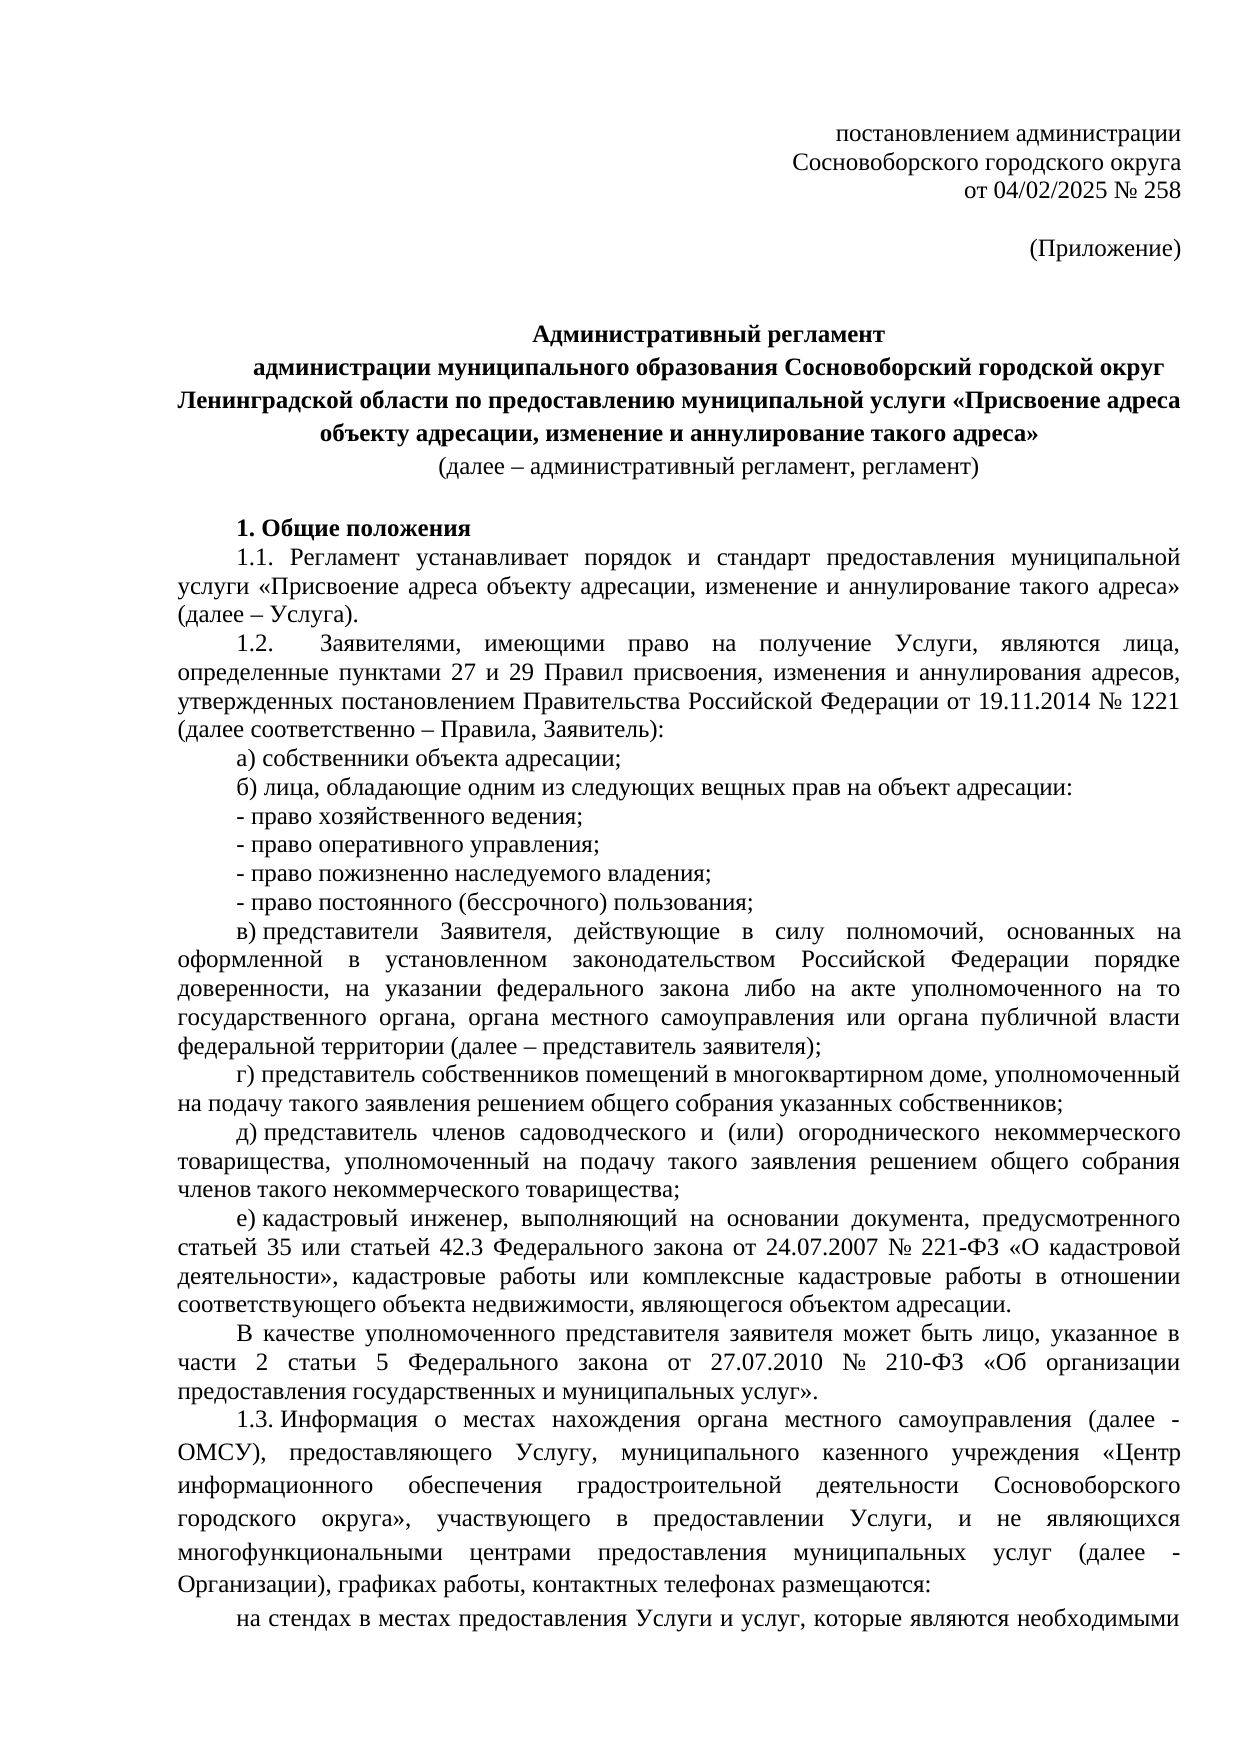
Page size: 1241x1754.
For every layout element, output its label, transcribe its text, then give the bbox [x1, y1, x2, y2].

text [177, 1603, 1181, 1631]
text в) представители Заявителя, действующие в силу полномочий, основанных на оформленной в установленном законодательством Российской Федерации порядке доверенности, на указании федерального закона либо на акте уполномоченного на то государственного органа, органа местного самоуправления или органа публичной власти федеральной территории (далее – представитель заявителя); [177, 916, 1181, 1059]
text - право оперативного управления; [177, 829, 1181, 858]
text 1.1. Регламент устанавливает порядок и стандарт предоставления муниципальной услуги «Присвоение адреса объекту адресации, изменение и аннулирование такого адреса» (далее – Услуга). [177, 542, 1181, 628]
text 1.3. Информация о местах нахождения органа местного самоуправления (далее - ОМСУ), предоставляющего Услугу, муниципального казенного учреждения «Центр информационного обеспечения градостроительной деятельности Сосновоборского городского округа», участвующего в предоставлении Услуги, и не являющихся многофункциональными центрами предоставления муниципальных услуг (далее - Организации), графиках работы, контактных телефонах размещаются: [177, 1404, 1181, 1598]
text В качестве уполномоченного представителя заявителя может быть лицо, указанное в части 2 статьи 5 Федерального закона от 27.07.2010 № 210-ФЗ «Об организации предоставления государственных и муниципальных услуг». [177, 1318, 1181, 1404]
text Сосновоборского городского округа [177, 147, 1181, 176]
text г) представитель собственников помещений в многоквартирном доме, уполномоченный на подачу такого заявления решением общего собрания указанных собственников; [177, 1059, 1181, 1117]
text 1.2. Заявителями, имеющими право на получение Услуги, являются лица, определенные пунктами 27 и 29 Правил присвоения, изменения и аннулирования адресов, утвержденных постановлением Правительства Российской Федерации от 19.11.2014 № 1221 (далее соответственно – Правила, Заявитель): [177, 628, 1181, 743]
text от 04/02/2025 № 258 [177, 176, 1181, 204]
text администрации муниципального образования Сосновоборский городской округ Ленинградской области по предоставлению муниципальной услуги «Присвоение адреса объекту адресации, изменение и аннулирование такого адреса» [177, 352, 1181, 447]
text (далее – административный регламент, регламент) [177, 451, 1181, 480]
text д) представитель членов садоводческого и (или) огороднического некоммерческого товарищества, уполномоченный на подачу такого заявления решением общего собрания членов такого некоммерческого товарищества; [177, 1117, 1181, 1203]
text б) лица, обладающие одним из следующих вещных прав на объект адресации: [177, 772, 1181, 801]
text 1. Общие положения [177, 513, 1181, 542]
text - право пожизненно наследуемого владения; [177, 858, 1181, 887]
text - право постоянного (бессрочного) пользования; [177, 887, 1181, 916]
text а) собственники объекта адресации; [177, 743, 1181, 772]
text - право хозяйственного ведения; [177, 801, 1181, 829]
text е) кадастровый инженер, выполняющий на основании документа, предусмотренного статьей 35 или статьей 42.3 Федерального закона от 24.07.2007 № 221-ФЗ «О кадастровой деятельности», кадастровые работы или комплексные кадастровые работы в отношении соответствующего объекта недвижимости, являющегося объектом адресации. [177, 1203, 1181, 1318]
text Административный регламент [177, 319, 1181, 348]
text постановлением администрации [177, 118, 1181, 147]
text (Приложение) [177, 233, 1181, 262]
